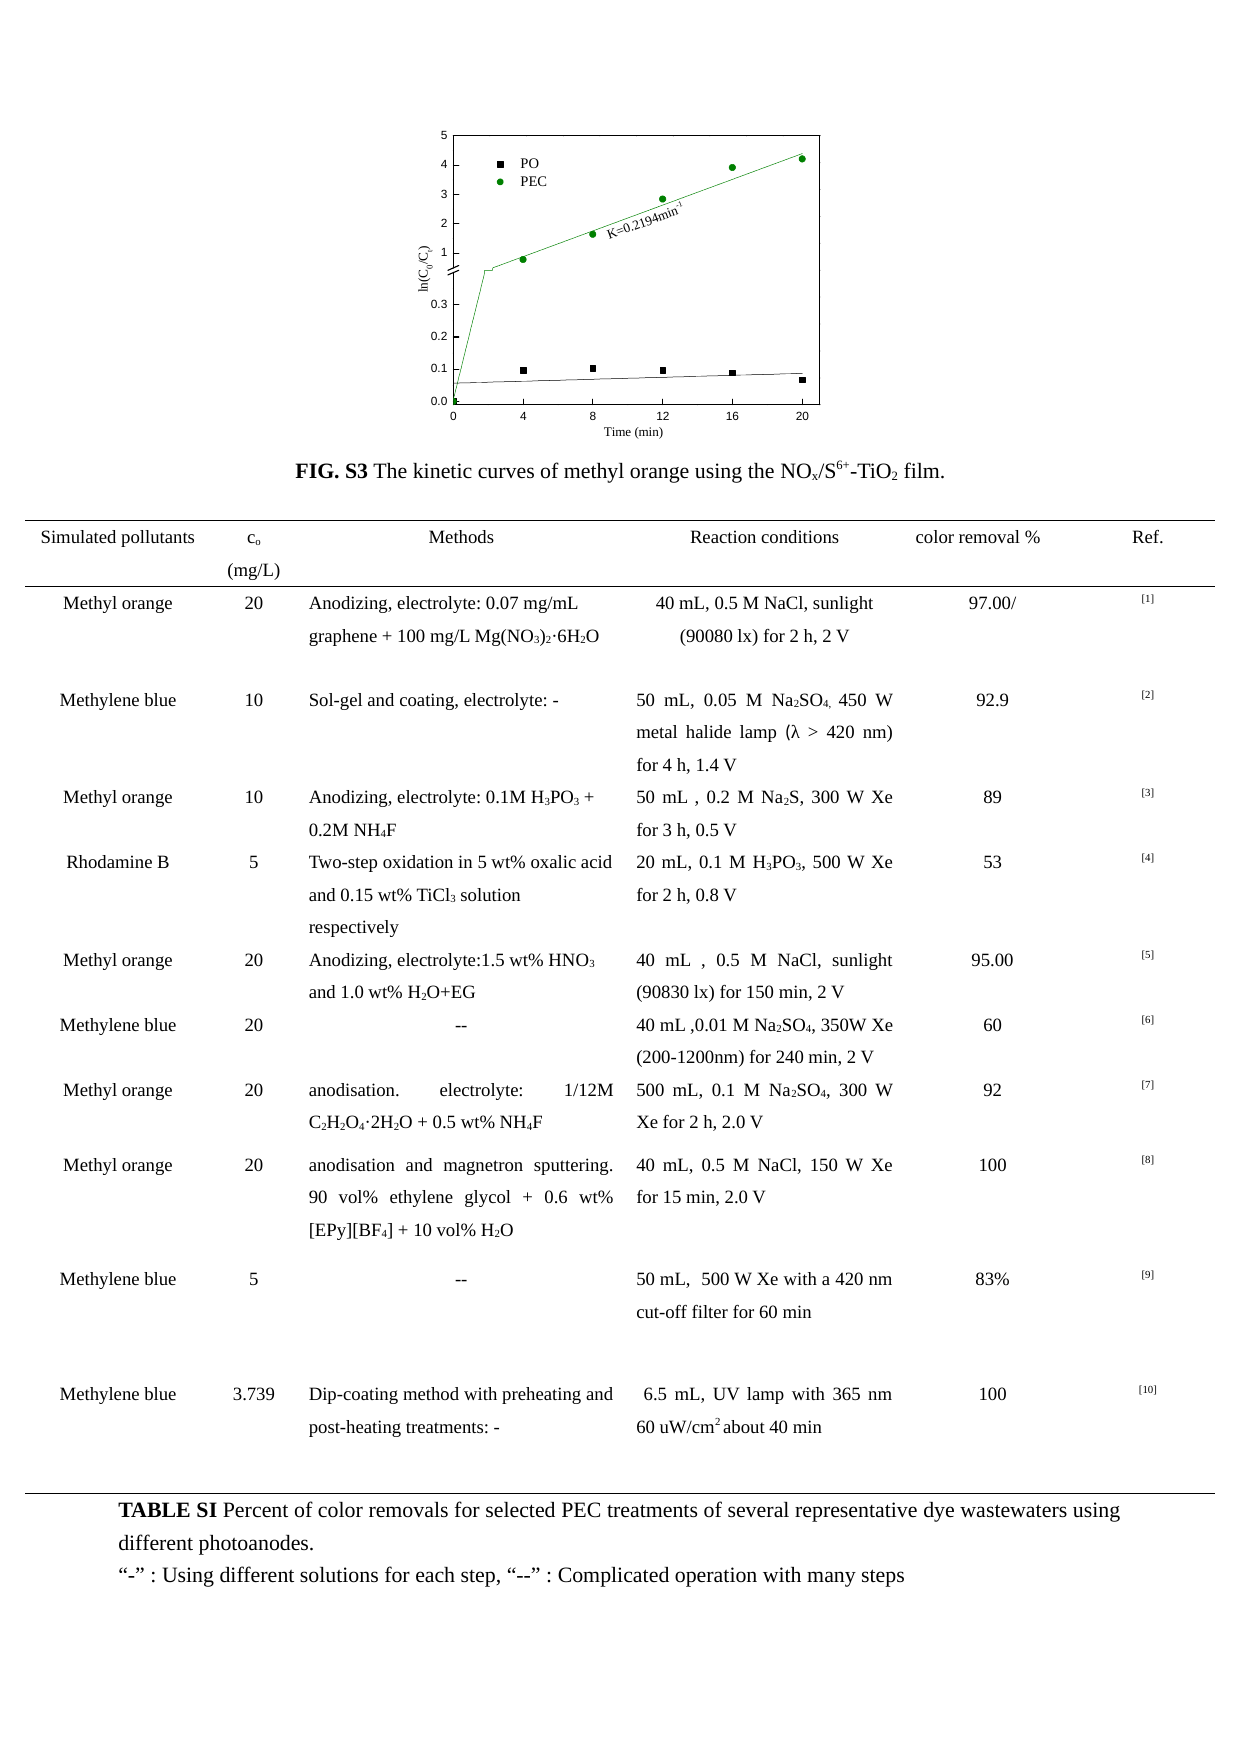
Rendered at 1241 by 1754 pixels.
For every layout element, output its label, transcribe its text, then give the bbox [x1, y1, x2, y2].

table_cell [5] [1081, 943, 1215, 1008]
text TABLE SI Percent of color removals for selected PEC treatments of several representative dye wastewaters using different photoanodes. [118, 1494, 1122, 1558]
table_cell Methyl orange [25, 781, 210, 846]
table_cell 20 [210, 1073, 297, 1148]
table_header Reaction conditions [625, 521, 904, 586]
table_cell Methyl orange [25, 1148, 210, 1263]
table_cell 50 mL, 0.05 M Na2SO4, 450 W metal halide lamp (λ > 420 nm) for 4 h, 1.4 V [625, 683, 904, 781]
table_cell 10 [210, 683, 297, 781]
table_cell Methylene blue [25, 1008, 210, 1073]
table_cell [4] [1081, 846, 1215, 943]
table_cell 20 [210, 587, 297, 683]
table_cell [8] [1081, 1148, 1215, 1263]
table_cell 53 [904, 846, 1081, 943]
table_cell 10 [210, 781, 297, 846]
table_cell 95.00 [904, 943, 1081, 1008]
table_cell Methyl orange [25, 943, 210, 1008]
table_cell Anodizing, electrolyte: 0.07 mg/mL graphene + 100 mg/L Mg(NO3)2·6H2O [297, 587, 625, 683]
table_cell 60 [904, 1008, 1081, 1073]
table_cell Sol-gel and coating, electrolyte: - [297, 683, 625, 781]
table_cell 20 mL, 0.1 M H3PO3, 500 W Xe for 2 h, 0.8 V [625, 846, 904, 943]
table_cell anodisation. electrolyte: 1/12M C2H2O4·2H2O + 0.5 wt% NH4F [297, 1073, 625, 1148]
table_cell 92.9 [904, 683, 1081, 781]
table_cell [3] [1081, 781, 1215, 846]
table_cell 92 [904, 1073, 1081, 1148]
table_cell 50 mL , 0.2 M Na2S, 300 W Xe for 3 h, 0.5 V [625, 781, 904, 846]
table_header Ref. [1081, 521, 1215, 586]
table_cell 5 [210, 846, 297, 943]
table_cell anodisation and magnetron sputtering. 90 vol% ethylene glycol + 0.6 wt% [EPy][BF4] + 10 vol% H2O [297, 1148, 625, 1263]
table_cell 20 [210, 943, 297, 1008]
table_cell 500 mL, 0.1 M Na2SO4, 300 W Xe for 2 h, 2.0 V [625, 1073, 904, 1148]
table_header Simulated pollutants [25, 521, 210, 586]
table_cell 89 [904, 781, 1081, 846]
table_cell Methylene blue [25, 1378, 210, 1492]
table_cell [2] [1081, 683, 1215, 781]
table_cell [10] [1081, 1378, 1215, 1492]
table_cell Methylene blue [25, 1263, 210, 1378]
table_cell Methyl orange [25, 1073, 210, 1148]
table_cell 40 mL ,0.01 M Na2SO4, 350W Xe (200-1200nm) for 240 min, 2 V [625, 1008, 904, 1073]
table_cell 6.5 mL, UV lamp with 365 nm 60 uW/cm2 about 40 min [625, 1378, 904, 1492]
table_cell 100 [904, 1378, 1081, 1492]
table_cell 5 [210, 1263, 297, 1378]
table_cell [7] [1081, 1073, 1215, 1148]
table_cell 20 [210, 1008, 297, 1073]
table_cell Two-step oxidation in 5 wt% oxalic acid and 0.15 wt% TiCl3 solution respectively [297, 846, 625, 943]
table_cell Anodizing, electrolyte:1.5 wt% HNO3 and 1.0 wt% H2O+EG [297, 943, 625, 1008]
table_cell 40 mL, 0.5 M NaCl, sunlight (90080 lx) for 2 h, 2 V [625, 587, 904, 683]
table_cell 97.00/ [904, 587, 1081, 683]
table_cell Methyl orange [25, 587, 210, 683]
table_cell 20 [210, 1148, 297, 1263]
table_cell 83% [904, 1263, 1081, 1378]
table_cell 3.739 [210, 1378, 297, 1492]
table_cell 40 mL, 0.5 M NaCl, 150 W Xe for 15 min, 2.0 V [625, 1148, 904, 1263]
table_cell [1] [1081, 587, 1215, 683]
table_cell 50 mL, 500 W Xe with a 420 nm cut-off filter for 60 min [625, 1263, 904, 1378]
table_header color removal % [904, 521, 1081, 586]
table_cell -- [297, 1263, 625, 1378]
table_cell [9] [1081, 1263, 1215, 1378]
table_cell 100 [904, 1148, 1081, 1263]
table_cell 40 mL , 0.5 M NaCl, sunlight (90830 lx) for 150 min, 2 V [625, 943, 904, 1008]
table_cell Anodizing, electrolyte: 0.1M H3PO3 + 0.2M NH4F [297, 781, 625, 846]
table_cell Rhodamine B [25, 846, 210, 943]
text “-” : Using different solutions for each step, “--” : Complicated operation with many steps [118, 1558, 1122, 1591]
text FIG. S3 The kinetic curves of methyl orange using the NOx/S6+-TiO2 film. [118, 454, 1122, 487]
table_header co (mg/L) [210, 521, 297, 586]
table_cell [6] [1081, 1008, 1215, 1073]
table_cell Dip-coating method with preheating and post-heating treatments: - [297, 1378, 625, 1492]
table_cell -- [297, 1008, 625, 1073]
table_header Methods [297, 521, 625, 586]
table_cell Methylene blue [25, 683, 210, 781]
